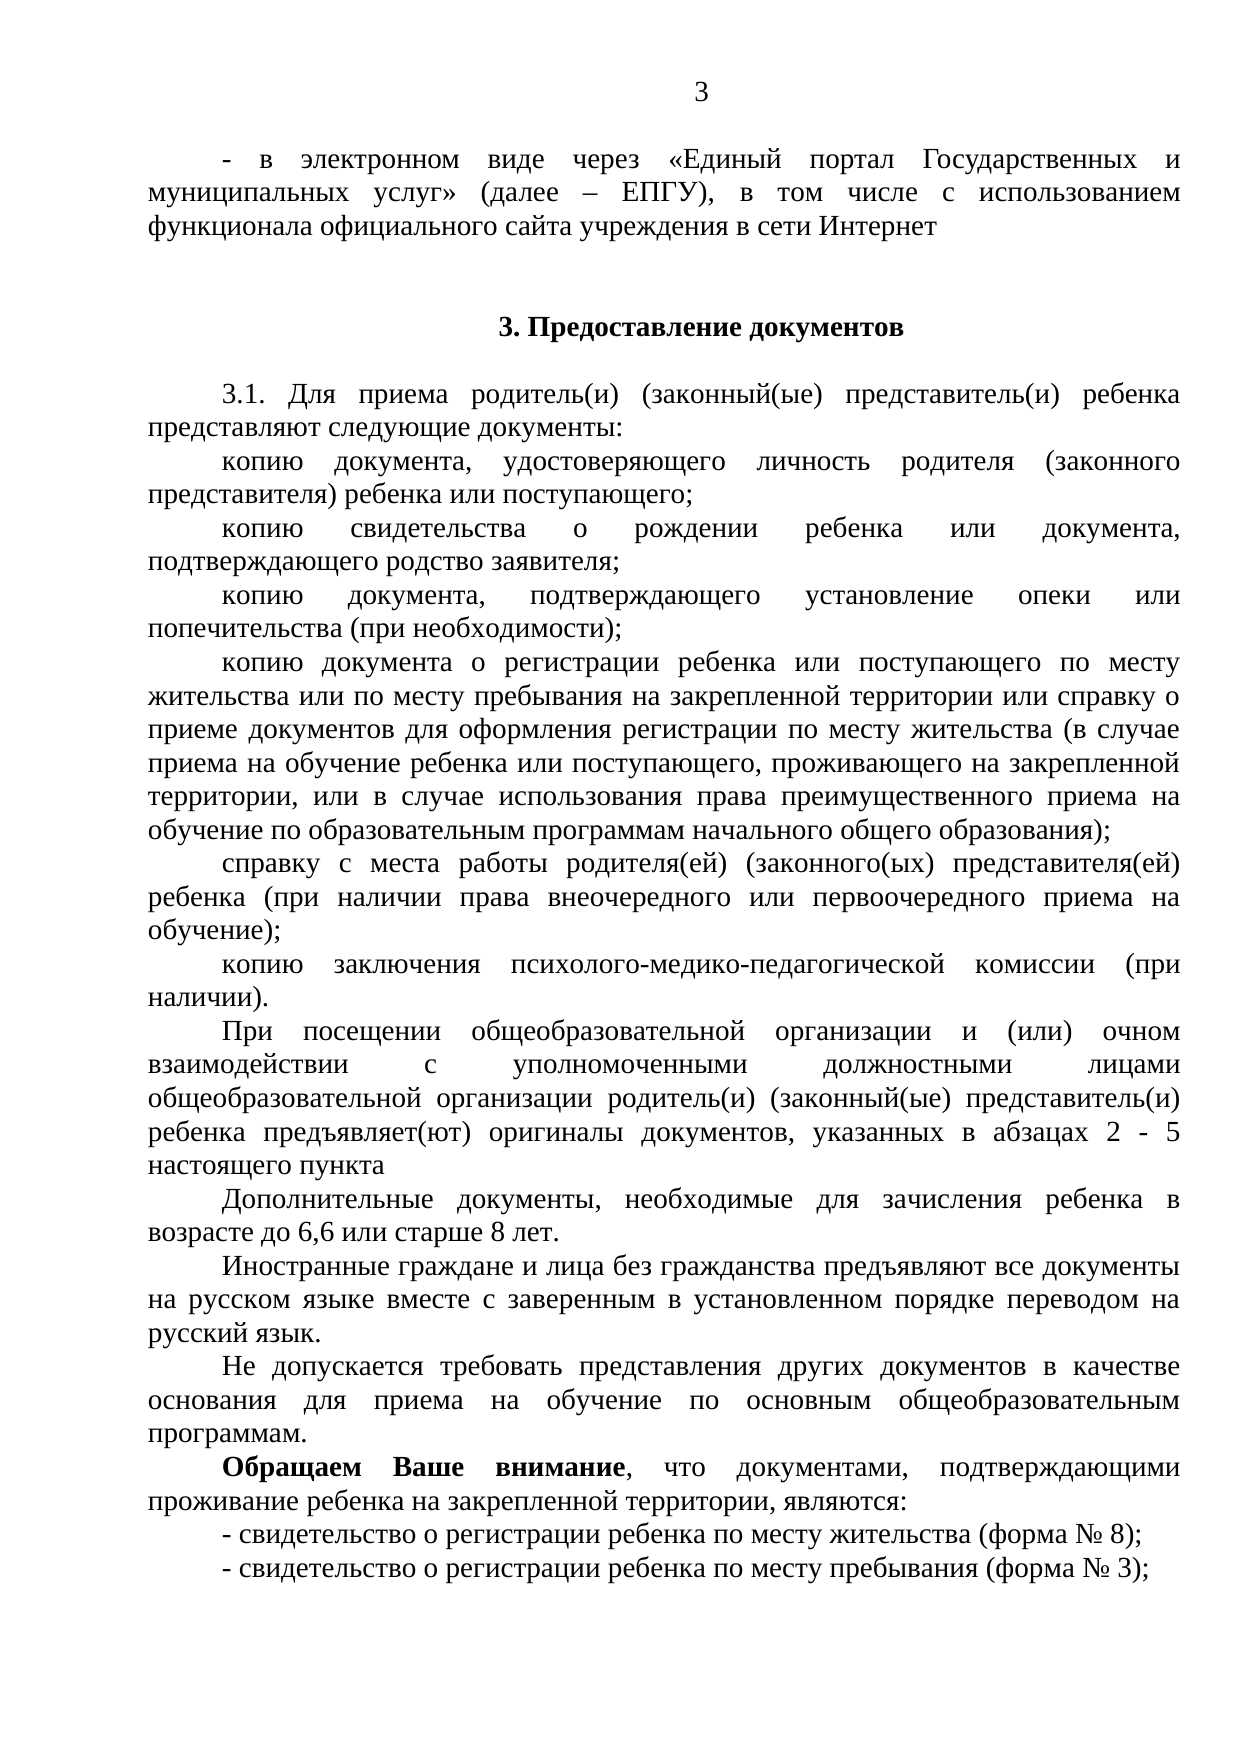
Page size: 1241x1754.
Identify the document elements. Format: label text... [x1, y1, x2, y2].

text копию документа, подтверждающего установление опеки или попечительства (при необходимости); [148, 577, 1181, 644]
text - в электронном виде через «Единый портал Государственных и муниципальных услуг» (далее – ЕПГУ), в том числе с использованием функционала официального сайта учреждения в сети Интернет [148, 141, 1181, 242]
text справку с места работы родителя(ей) (законного(ых) представителя(ей) ребенка (при наличии права внеочередного или первоочередного приема на обучение); [148, 845, 1181, 946]
text копию документа, удостоверяющего личность родителя (законного представителя) ребенка или поступающего; [148, 443, 1181, 510]
text 3.1. Для приема родитель(и) (законный(ые) представитель(и) ребенка представляют следующие документы: [148, 376, 1181, 443]
text копию заключения психолого-медико-педагогической комиссии (при наличии). [148, 946, 1181, 1013]
text Дополнительные документы, необходимые для зачисления ребенка в возрасте до 6,6 или старше 8 лет. [148, 1181, 1181, 1248]
text копию документа о регистрации ребенка или поступающего по месту жительства или по месту пребывания на закрепленной территории или справку о приеме документов для оформления регистрации по месту жительства (в случае приема на обучение ребенка или поступающего, проживающего на закрепленной территории, или в случае использования права преимущественного приема на обучение по образовательным программам начального общего образования); [148, 644, 1181, 845]
text - свидетельство о регистрации ребенка по месту жительства (форма № 8); [148, 1516, 1181, 1550]
text - свидетельство о регистрации ребенка по месту пребывания (форма № 3); [148, 1550, 1181, 1583]
text копию свидетельства о рождении ребенка или документа, подтверждающего родство заявителя; [148, 510, 1181, 577]
text Не допускается требовать представления других документов в качестве основания для приема на обучение по основным общеобразовательным программам. [148, 1348, 1181, 1449]
text 3. Предоставление документов [148, 309, 1181, 342]
text Обращаем Ваше внимание, что документами, подтверждающими проживание ребенка на закрепленной территории, являются: [148, 1449, 1181, 1516]
text При посещении общеобразовательной организации и (или) очном взаимодействии с уполномоченными должностными лицами общеобразовательной организации родитель(и) (законный(ые) представитель(и) ребенка предъявляет(ют) оригиналы документов, указанных в абзацах 2 - 5 настоящего пункта [148, 1013, 1181, 1181]
text Иностранные граждане и лица без гражданства предъявляют все документы на русском языке вместе с заверенным в установленном порядке переводом на русский язык. [148, 1248, 1181, 1348]
